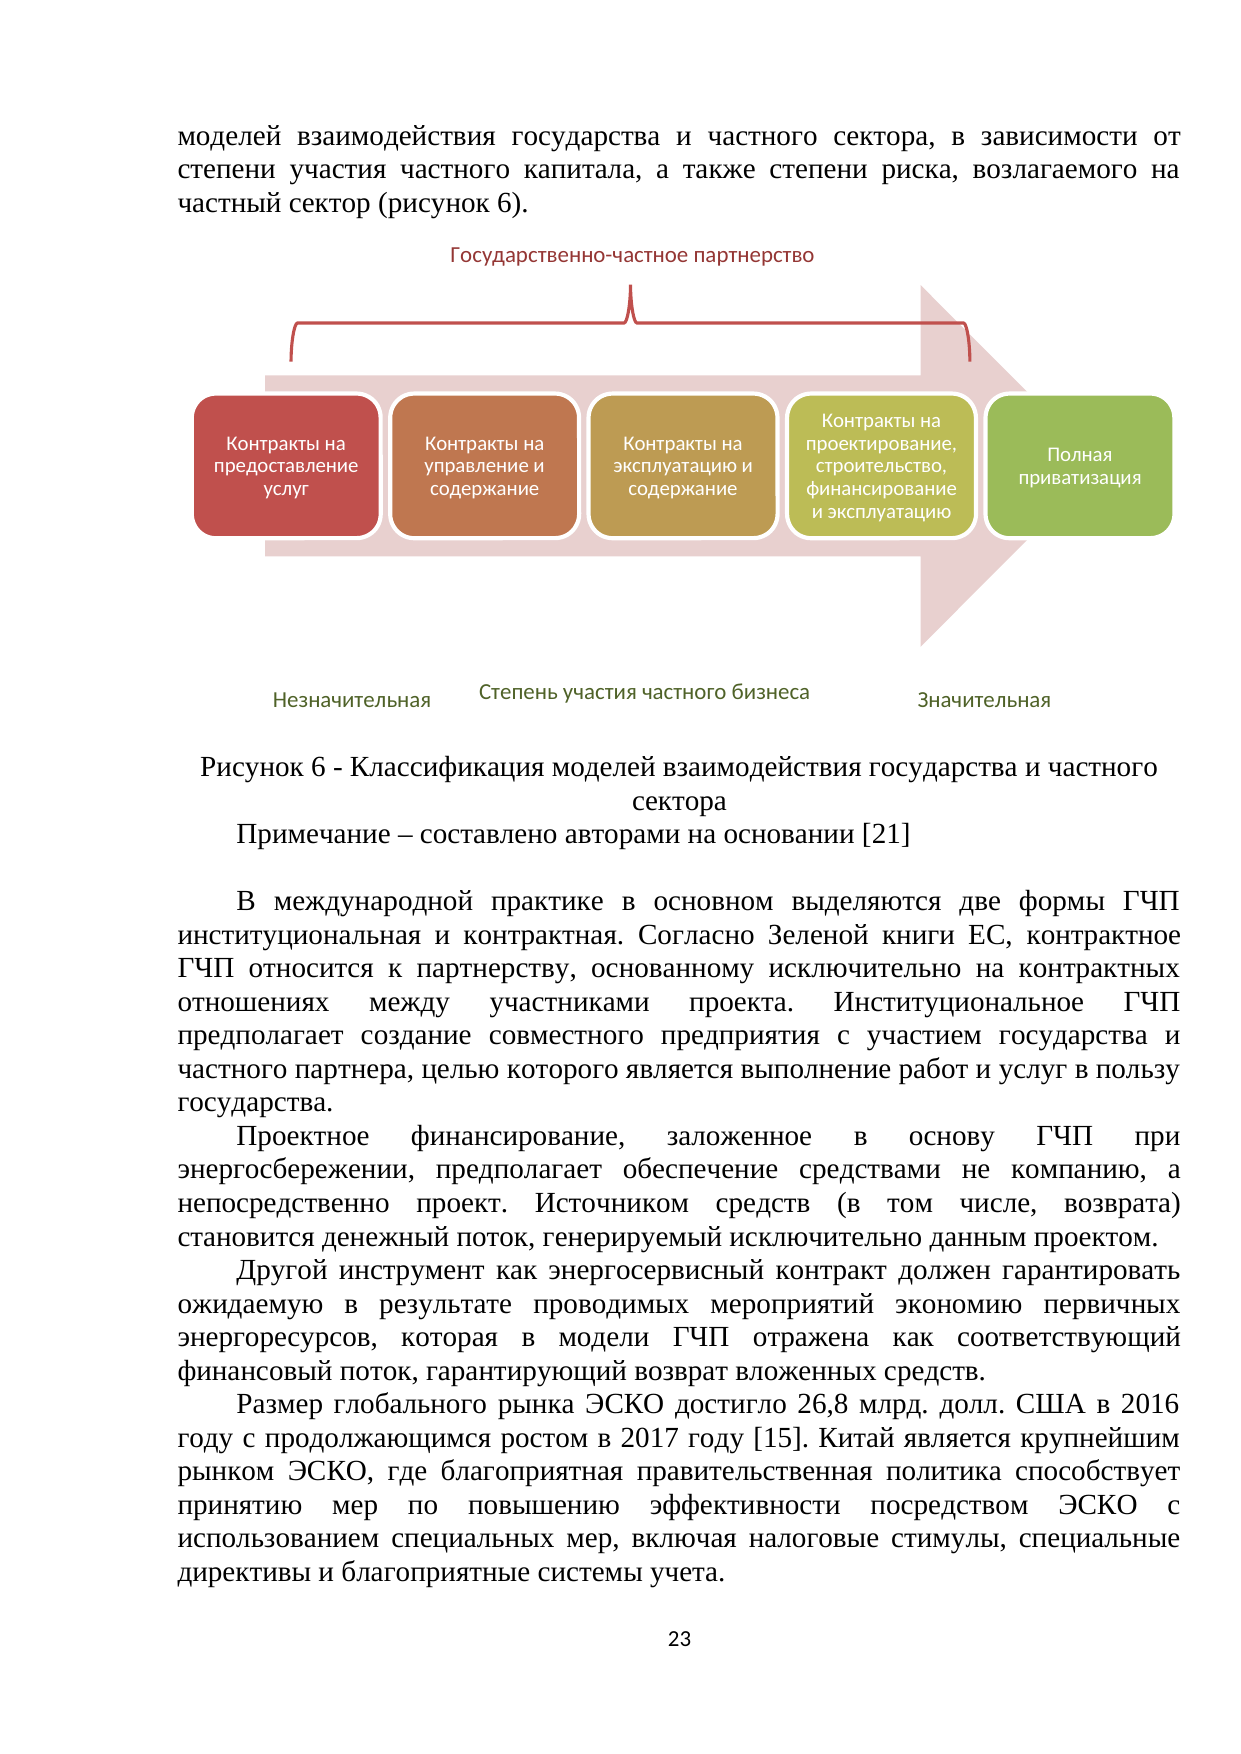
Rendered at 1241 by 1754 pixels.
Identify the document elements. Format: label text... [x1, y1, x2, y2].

text Примечание – составлено авторами на основании [21] [177, 816, 1181, 850]
text Рисунок 6 - Классификация моделей взаимодействия государства и частного сектора [177, 749, 1181, 816]
text Другой инструмент как энергосервисный контракт должен гарантировать ожидаемую в результате проводимых мероприятий экономию первичных энергоресурсов, которая в модели ГЧП отражена как соответствующий финансовый поток, гарантирующий возврат вложенных средств. [177, 1252, 1181, 1386]
text В международной практике в основном выделяются две формы ГЧП институциональная и контрактная. Согласно Зеленой книги ЕС, контрактное ГЧП относится к партнерству, основанному исключительно на контрактных отношениях между участниками проекта. Институциональное ГЧП предполагает создание совместного предприятия с участием государства и частного партнера, целью которого является выполнение работ и услуг в пользу государства. [177, 883, 1181, 1118]
text Проектное финансирование, заложенное в основу ГЧП при энергосбережении, предполагает обеспечение средствами не компанию, а непосредственно проект. Источником средств (в том числе, возврата) становится денежный поток, генерируемый исключительно данным проектом. [177, 1118, 1181, 1252]
text Размер глобального рынка ЭСКО достигло 26,8 млрд. долл. США в 2016 году с продолжающимся ростом в 2017 году [15]. Китай является крупнейшим рынком ЭСКО, где благоприятная правительственная политика способствует принятию мер по повышению эффективности посредством ЭСКО с использованием специальных мер, включая налоговые стимулы, специальные директивы и благоприятные системы учета. [177, 1386, 1181, 1588]
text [177, 118, 1181, 219]
